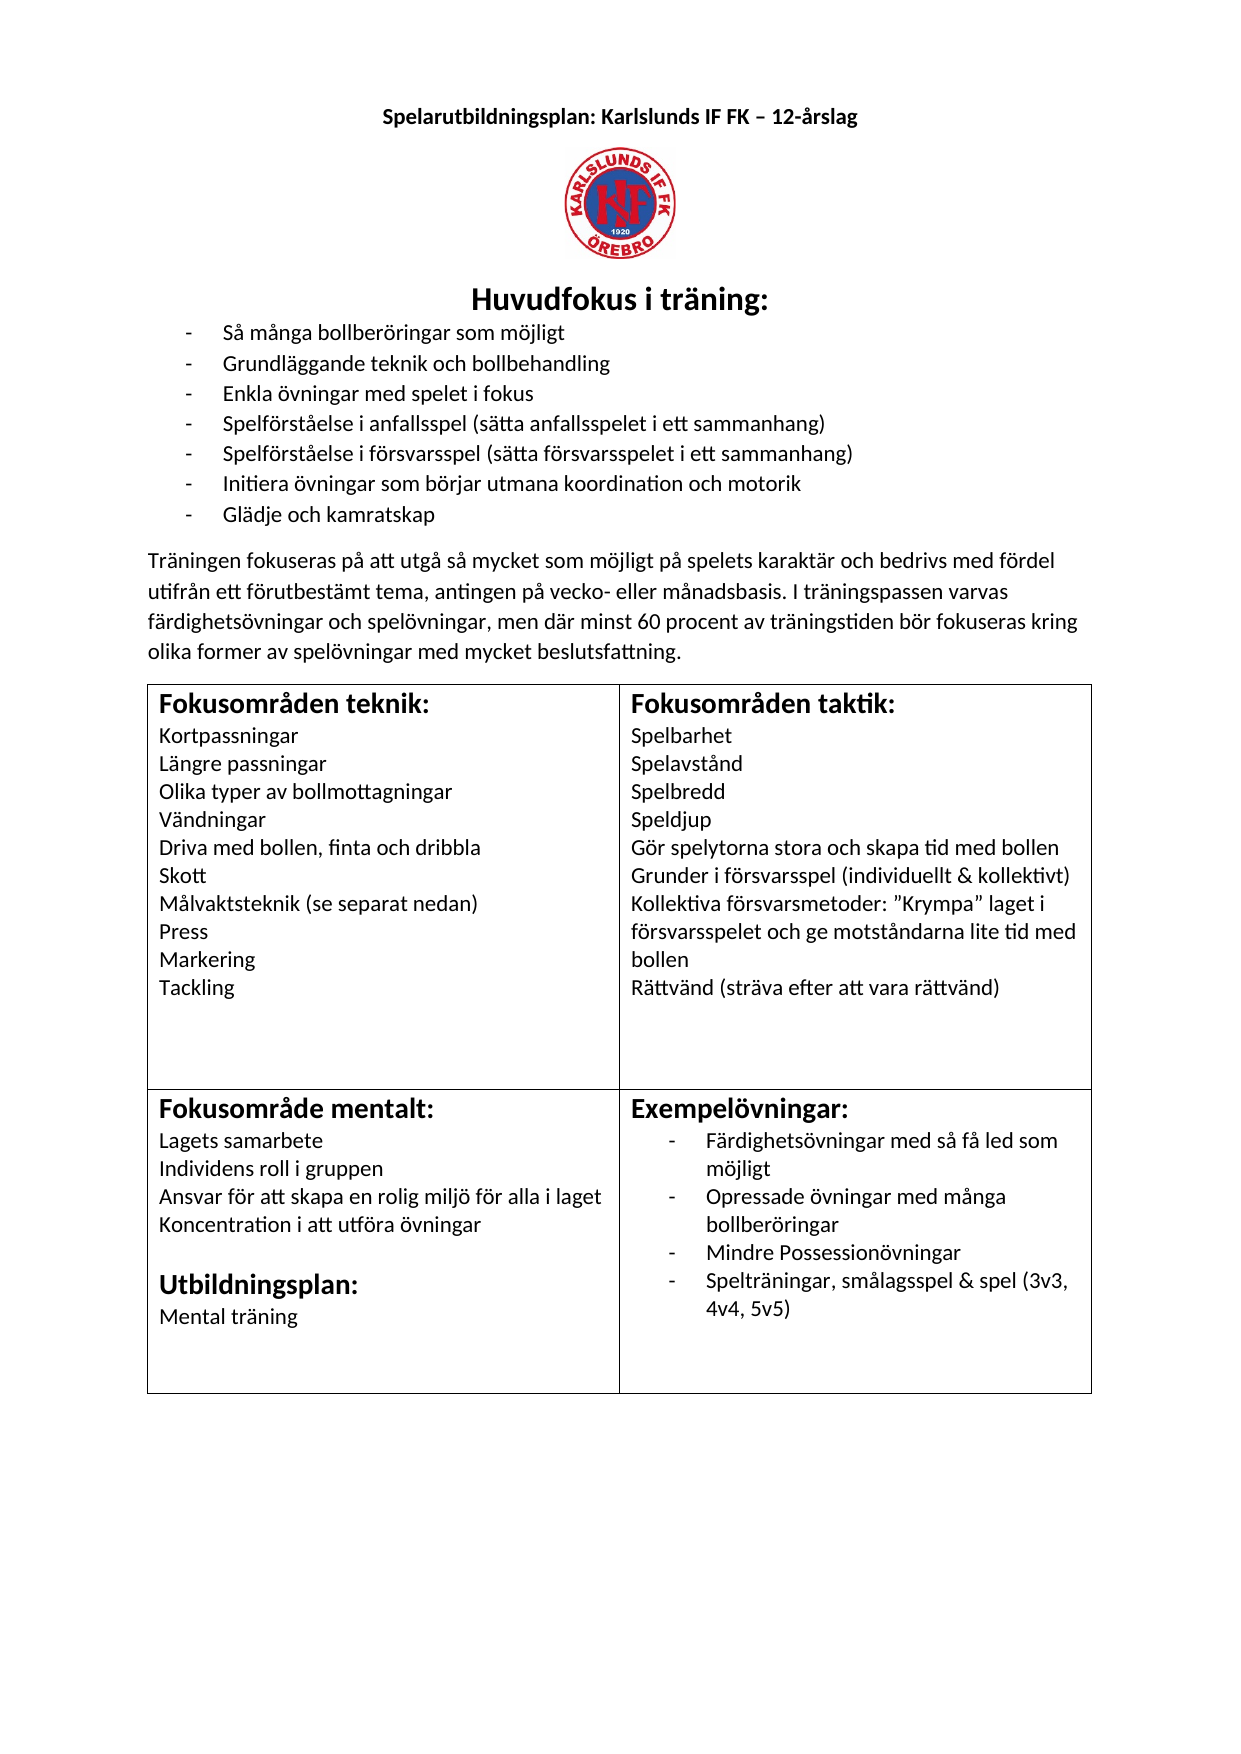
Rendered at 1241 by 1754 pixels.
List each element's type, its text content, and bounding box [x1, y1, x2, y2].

list Så många bollberöringar som möjligt [185, 318, 1093, 346]
list Enkla övningar med spelet i fokus [185, 379, 1093, 407]
table_cell Fokusområde mentalt: Lagets samarbete Individens roll i gruppen Ansvar för att skapa en rolig miljö för alla i laget Koncentration i att utföra övningar Utbildningsplan: Mental träning [148, 1090, 619, 1393]
table_header Fokusområden teknik: Kortpassningar Längre passningar Olika typer av bollmottagningar Vändningar Driva med bollen, finta och dribbla Skott Målvaktsteknik (se separat nedan) Press Markering Tackling [148, 685, 619, 1089]
list Spelförståelse i anfallsspel (sätta anfallsspelet i ett sammanhang) [185, 409, 1093, 437]
list Spelförståelse i försvarsspel (sätta försvarsspelet i ett sammanhang) [185, 439, 1093, 467]
list Grundläggande teknik och bollbehandling [185, 349, 1093, 377]
list Glädje och kamratskap [185, 500, 1093, 528]
list Initiera övningar som börjar utmana koordination och motorik [185, 469, 1093, 497]
text Huvudfokus i träning: [148, 278, 1093, 318]
table_header Fokusområden taktik: Spelbarhet Spelavstånd Spelbredd Speldjup Gör spelytorna stora och skapa tid med bollen Grunder i försvarsspel (individuellt & kollektivt) Kollektiva försvarsmetoder: ”Krympa” laget i försvarsspelet och ge motståndarna lite tid med bollen Rättvänd (sträva efter att vara rättvänd) [620, 685, 1091, 1089]
text Träningen fokuseras på att utgå så mycket som möjligt på spelets karaktär och bedrivs med fördel utifrån ett förutbestämt tema, antingen på vecko- eller månadsbasis. I träningspassen varvas färdighetsövningar och spelövningar, men där minst 60 procent av träningstiden bör fokuseras kring olika former av spelövningar med mycket beslutsfattning. [148, 547, 1093, 665]
table_cell Exempelövningar: Färdighetsövningar med så få led som möjligt Opressade övningar med många bollberöringar Mindre Possessionövningar Spelträningar, smålagsspel & spel (3v3, 4v4, 5v5) [620, 1090, 1091, 1393]
picture [564, 147, 676, 259]
